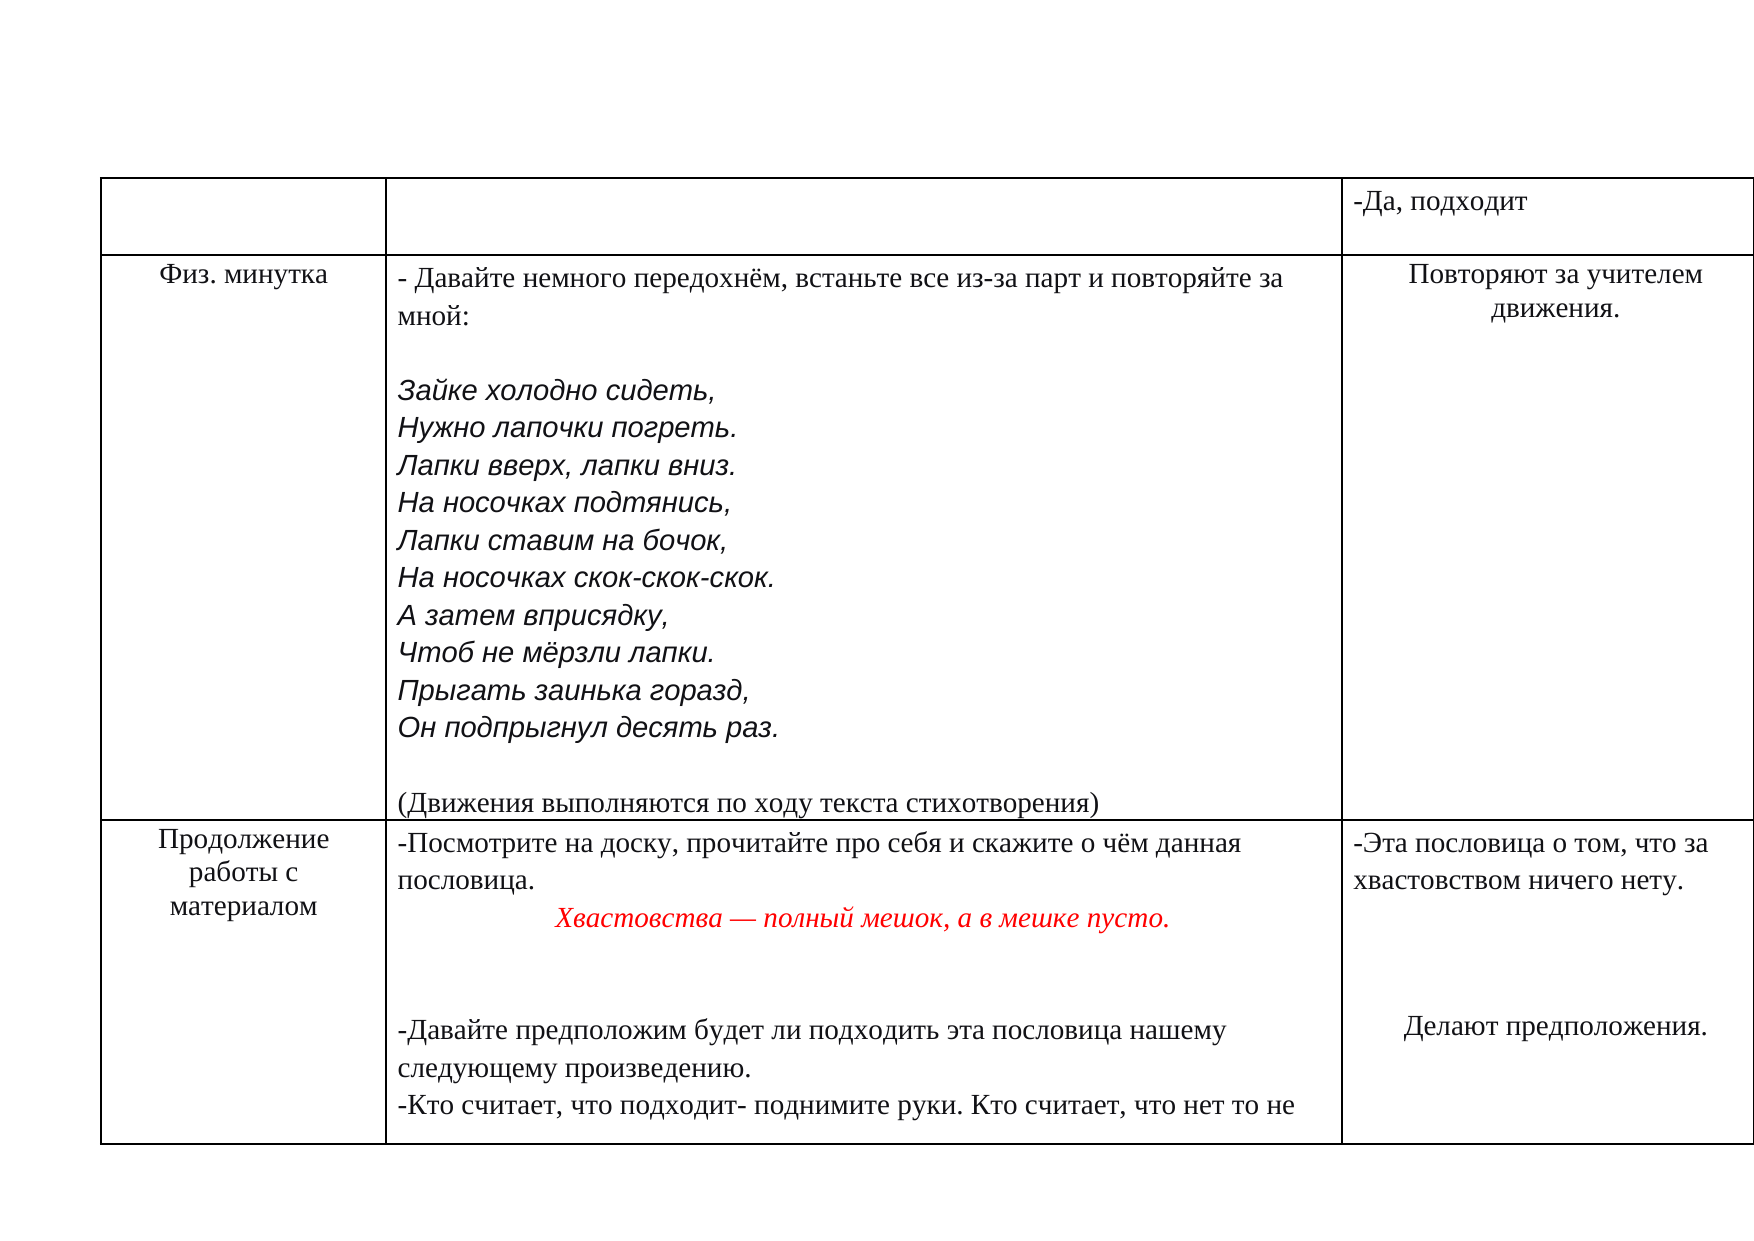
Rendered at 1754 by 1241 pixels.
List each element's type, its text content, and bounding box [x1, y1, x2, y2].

table_cell Физ. минутка [102, 256, 385, 819]
table_cell - Давайте немного передохнём, встаньте все из-за парт и повторяйте за мной: Зайке холодно сидеть, Нужно лапочки погреть. Лапки вверх, лапки вниз. На носочках подтянись, Лапки ставим на бочок, На носочках скок-скок-скок. А затем вприсядку, Чтоб не мёрзли лапки. Прыгать заинька горазд, Он подпрыгнул десять раз. (Движения выполняются по ходу текста стихотворения) [387, 256, 1341, 819]
table_cell Повторяют за учителем движения. [1343, 256, 1753, 819]
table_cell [1343, 179, 1753, 254]
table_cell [387, 821, 1341, 1143]
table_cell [387, 179, 1341, 254]
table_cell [102, 179, 385, 254]
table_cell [102, 821, 385, 1143]
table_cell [1343, 821, 1753, 1143]
